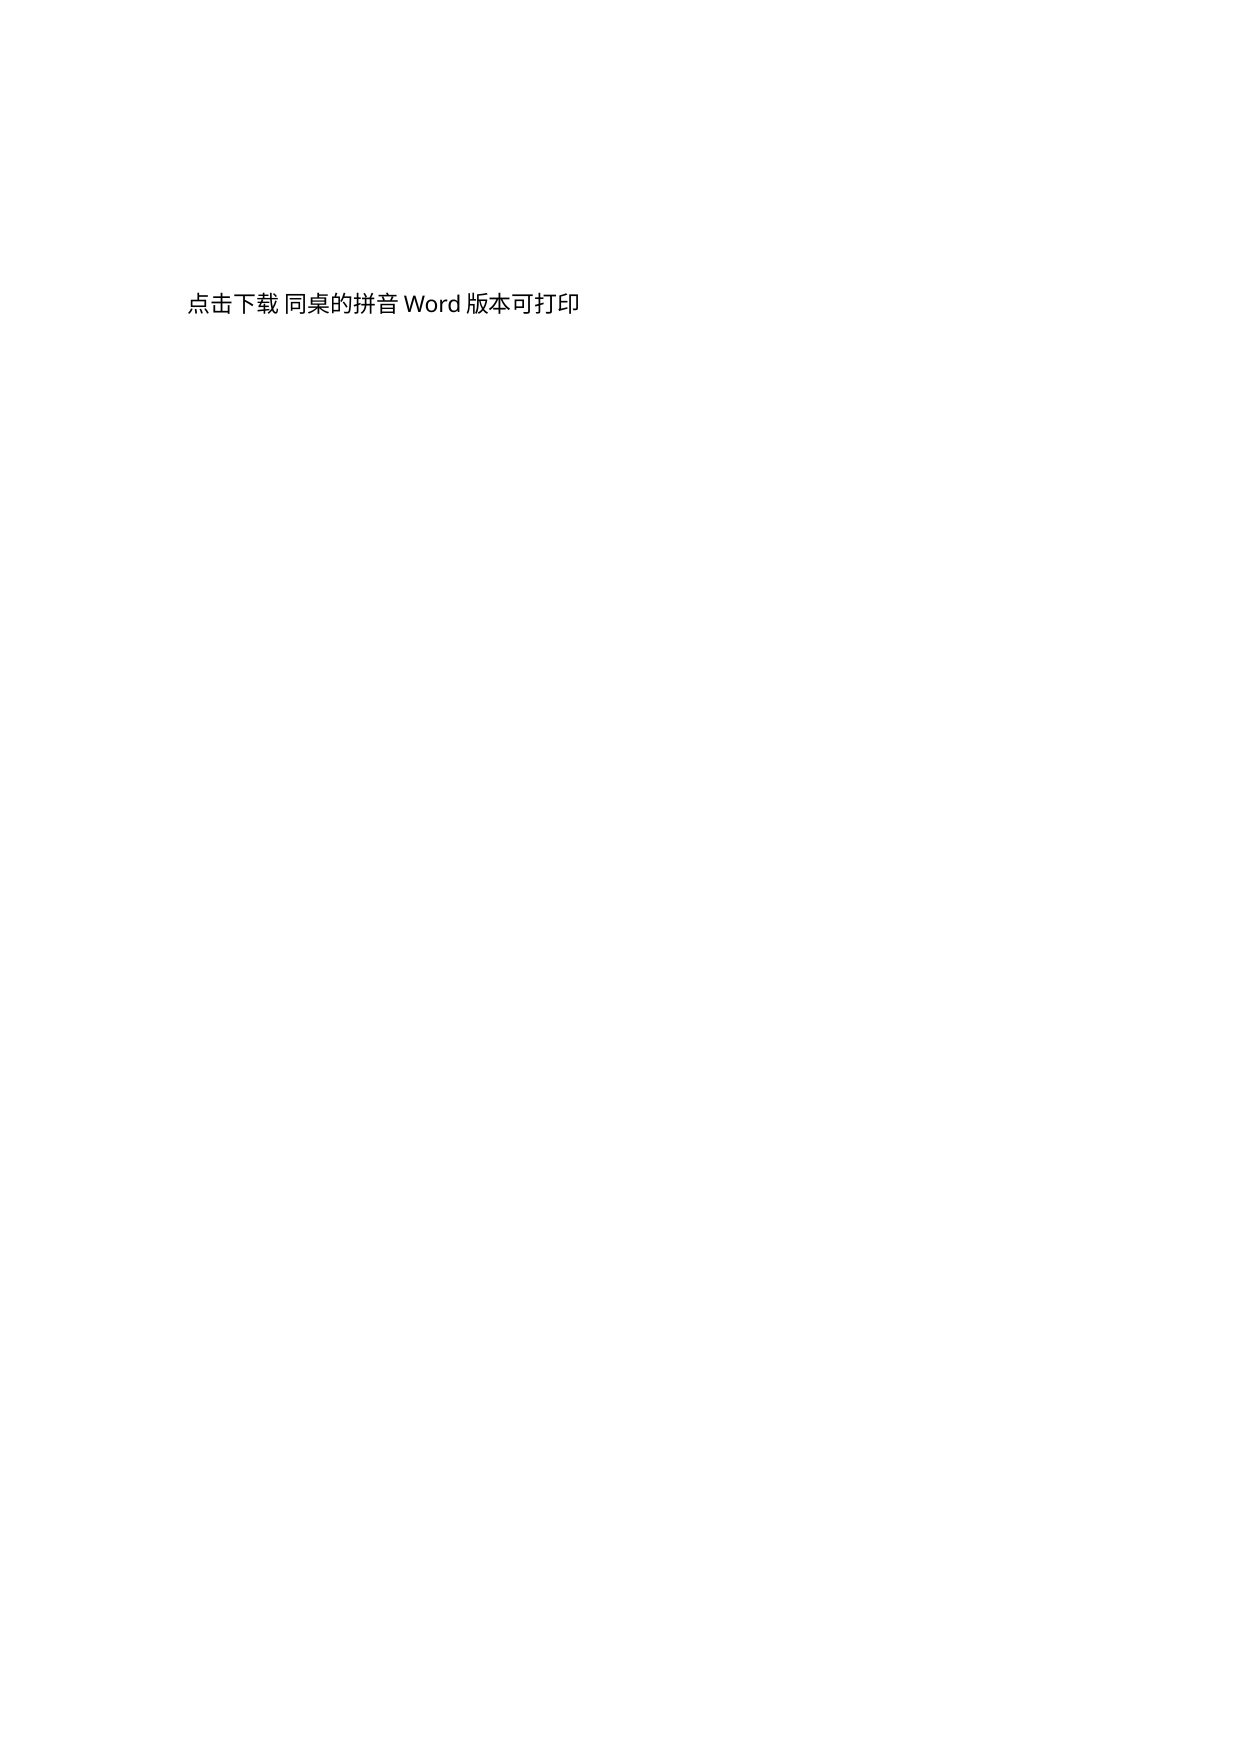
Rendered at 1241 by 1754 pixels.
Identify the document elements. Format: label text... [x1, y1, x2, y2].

text 点击下载 同桌的拼音Word版本可打印 [187, 270, 1053, 335]
